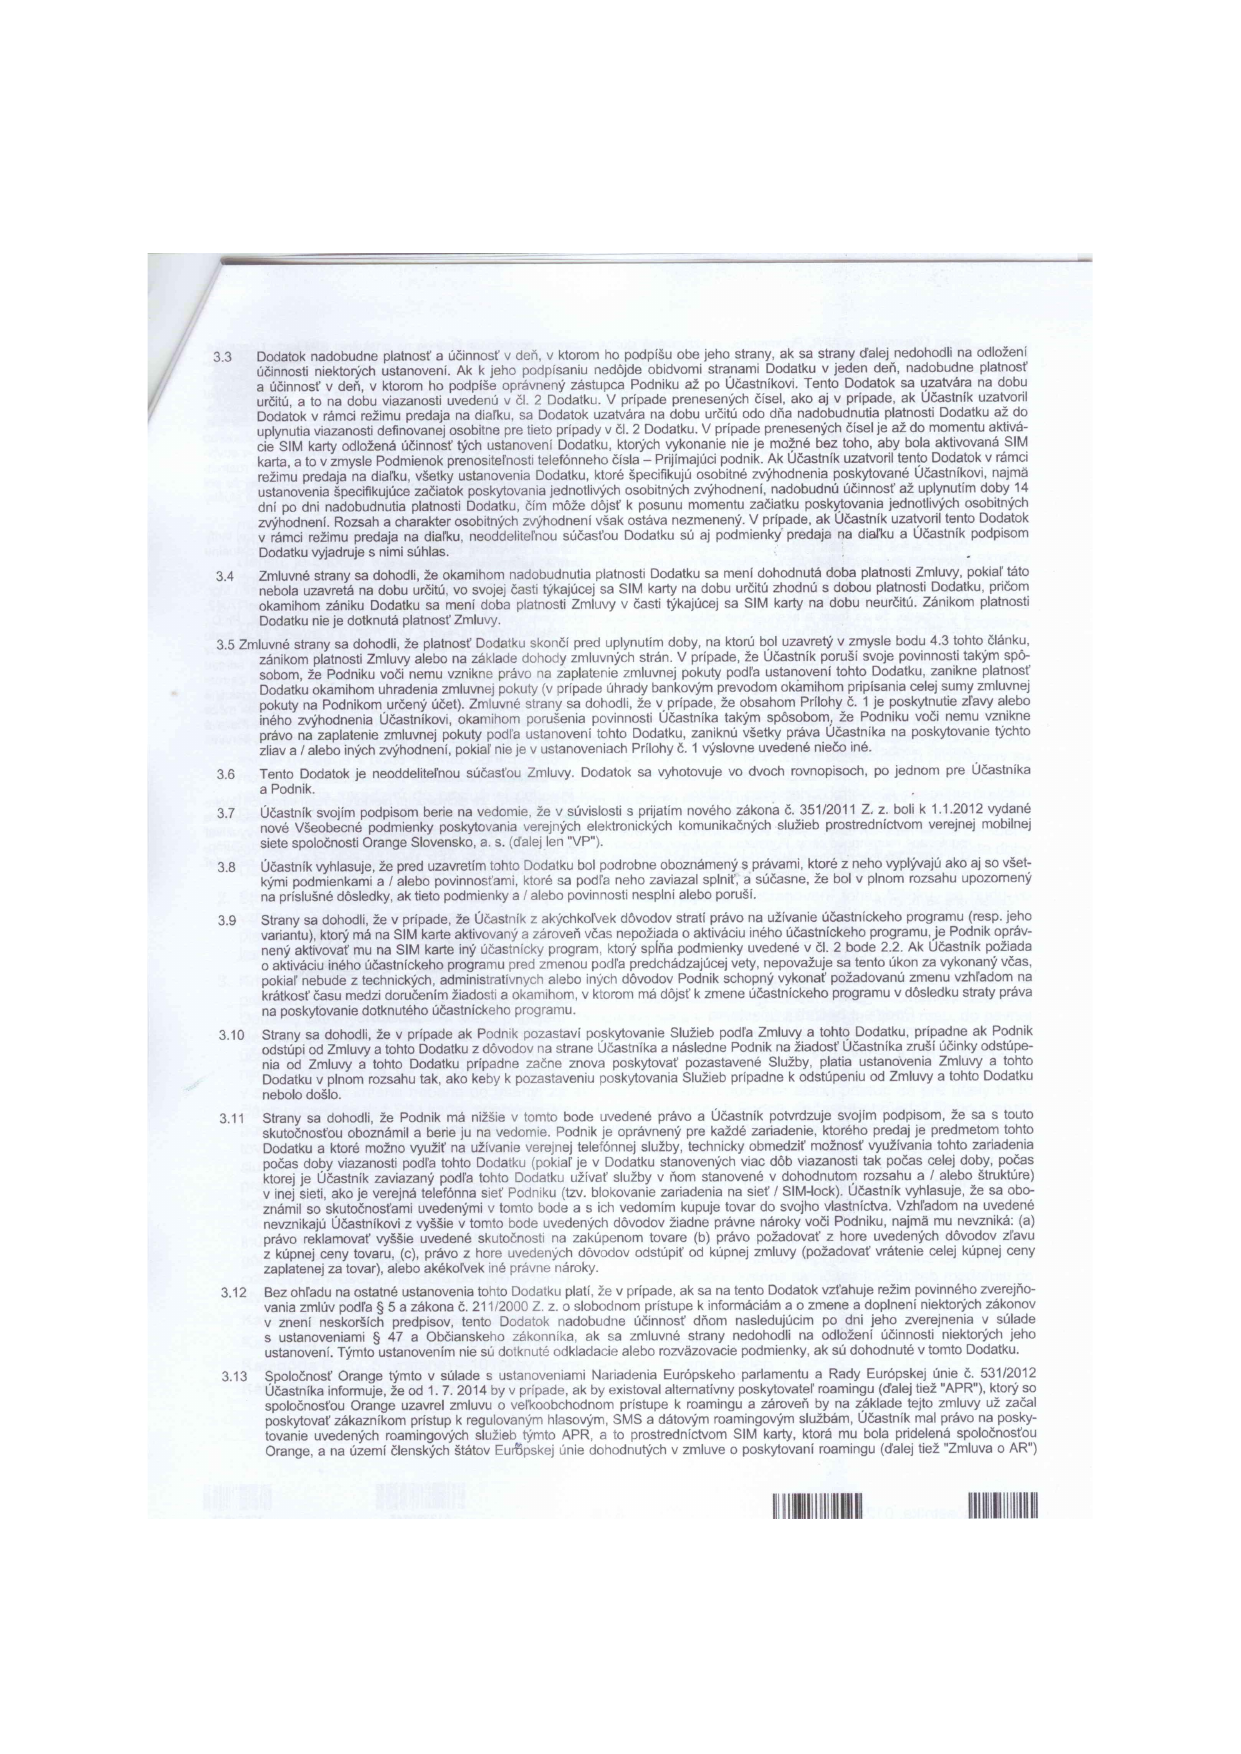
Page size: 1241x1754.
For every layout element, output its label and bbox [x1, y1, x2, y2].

picture [147, 253, 1093, 1519]
